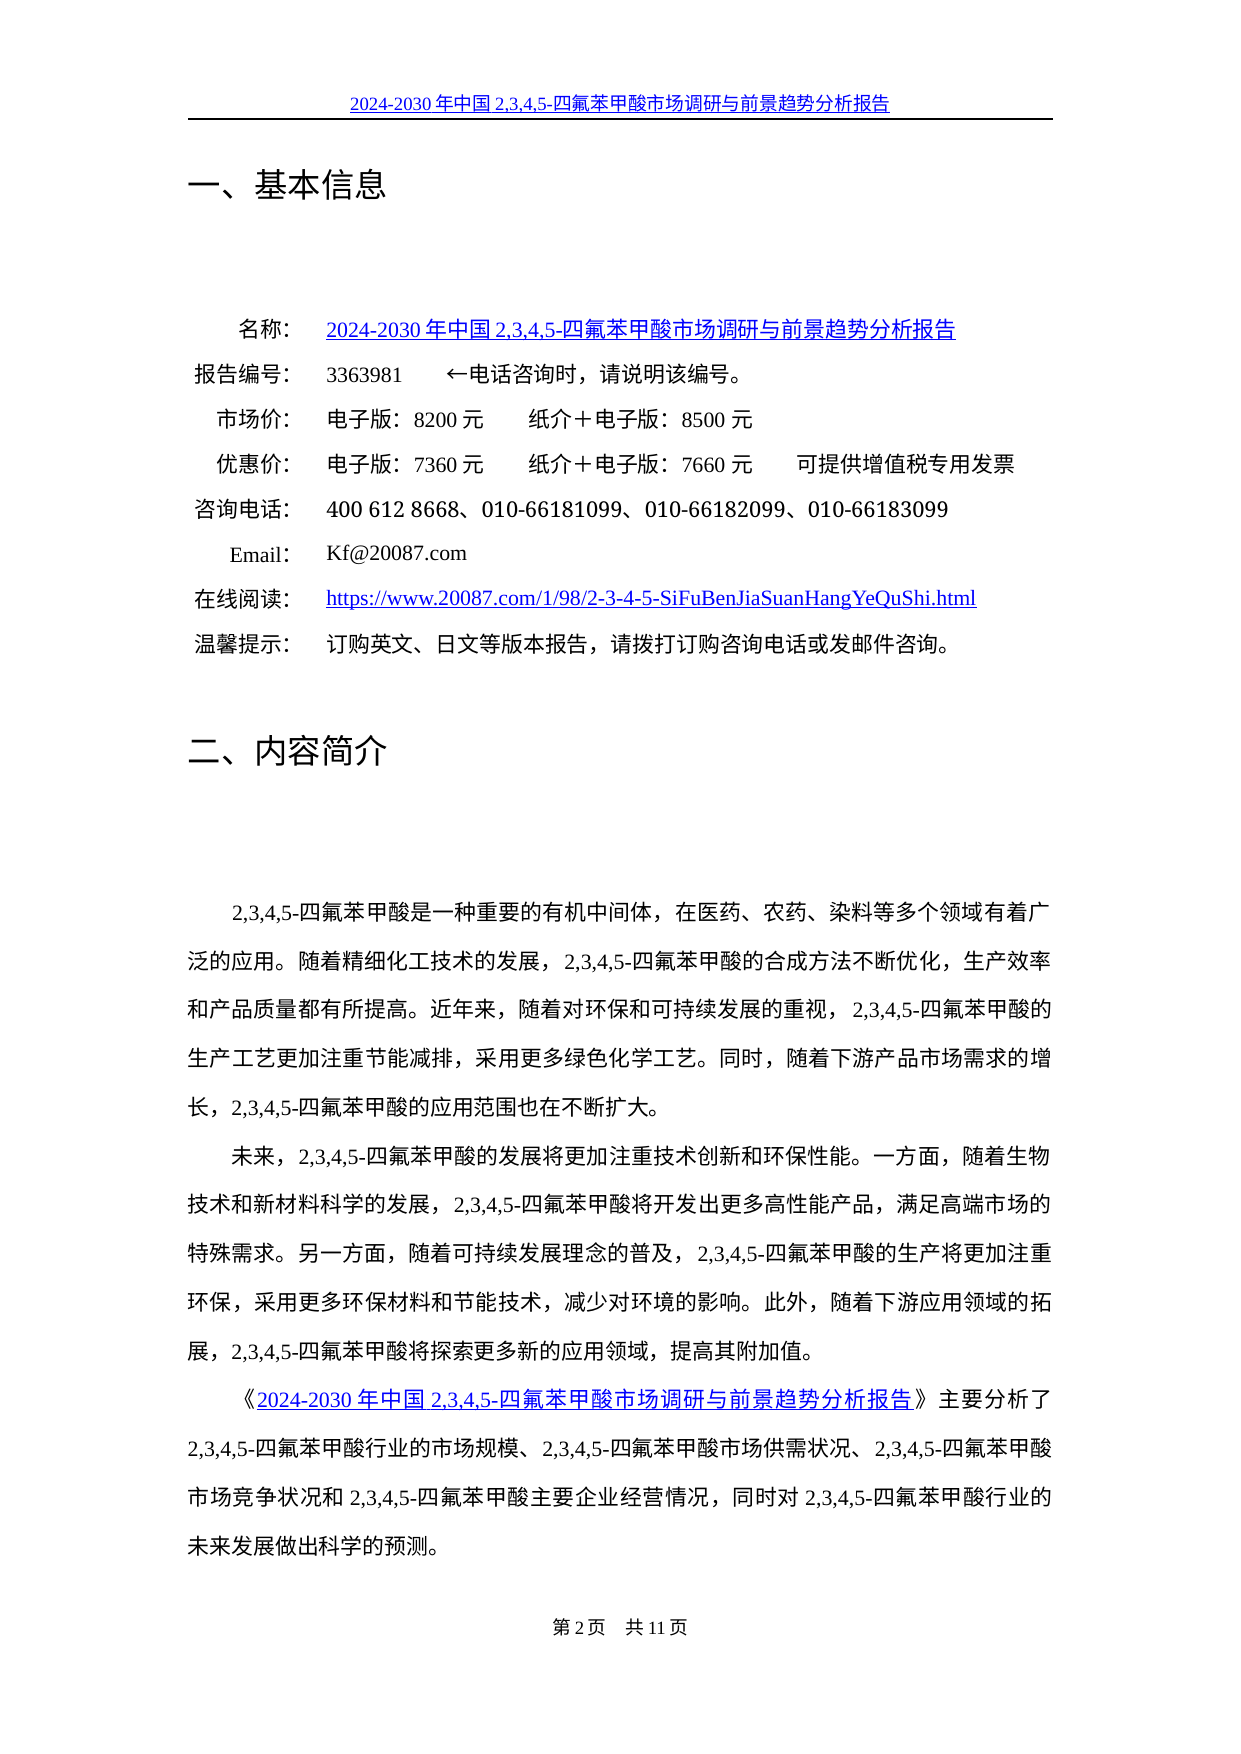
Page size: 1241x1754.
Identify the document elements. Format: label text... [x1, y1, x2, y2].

table_cell 报告编号： [167, 357, 315, 402]
table_header 名称： [167, 312, 315, 357]
table_cell Email： [167, 537, 315, 582]
table_cell [315, 582, 1073, 627]
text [187, 894, 1053, 1561]
table_cell 电子版：8200 元 纸介＋电子版：8500 元 [315, 402, 1073, 447]
table_cell 在线阅读： [167, 582, 315, 627]
table_cell 咨询电话： [167, 492, 315, 537]
table_cell 市场价： [167, 402, 315, 447]
title 二、内容简介 [187, 717, 1053, 782]
table_cell Kf@20087.com [315, 537, 1073, 582]
table_cell 400 612 8668、010-66181099、010-66182099、010-66183099 [315, 492, 1073, 537]
table_header 2024-2030年中国2,3,4,5-四氟苯甲酸市场调研与前景趋势分析报告 [315, 312, 1073, 357]
table_cell 温馨提示： [167, 627, 315, 672]
table_cell 订购英文、日文等版本报告，请拨打订购咨询电话或发邮件咨询。 [315, 627, 1073, 672]
title 一、基本信息 [187, 150, 1053, 215]
table_cell 优惠价： [167, 447, 315, 492]
table_cell 3363981 ←电话咨询时，请说明该编号。 [315, 357, 1073, 402]
table_cell 电子版：7360 元 纸介＋电子版：7660 元 可提供增值税专用发票 [315, 447, 1073, 492]
